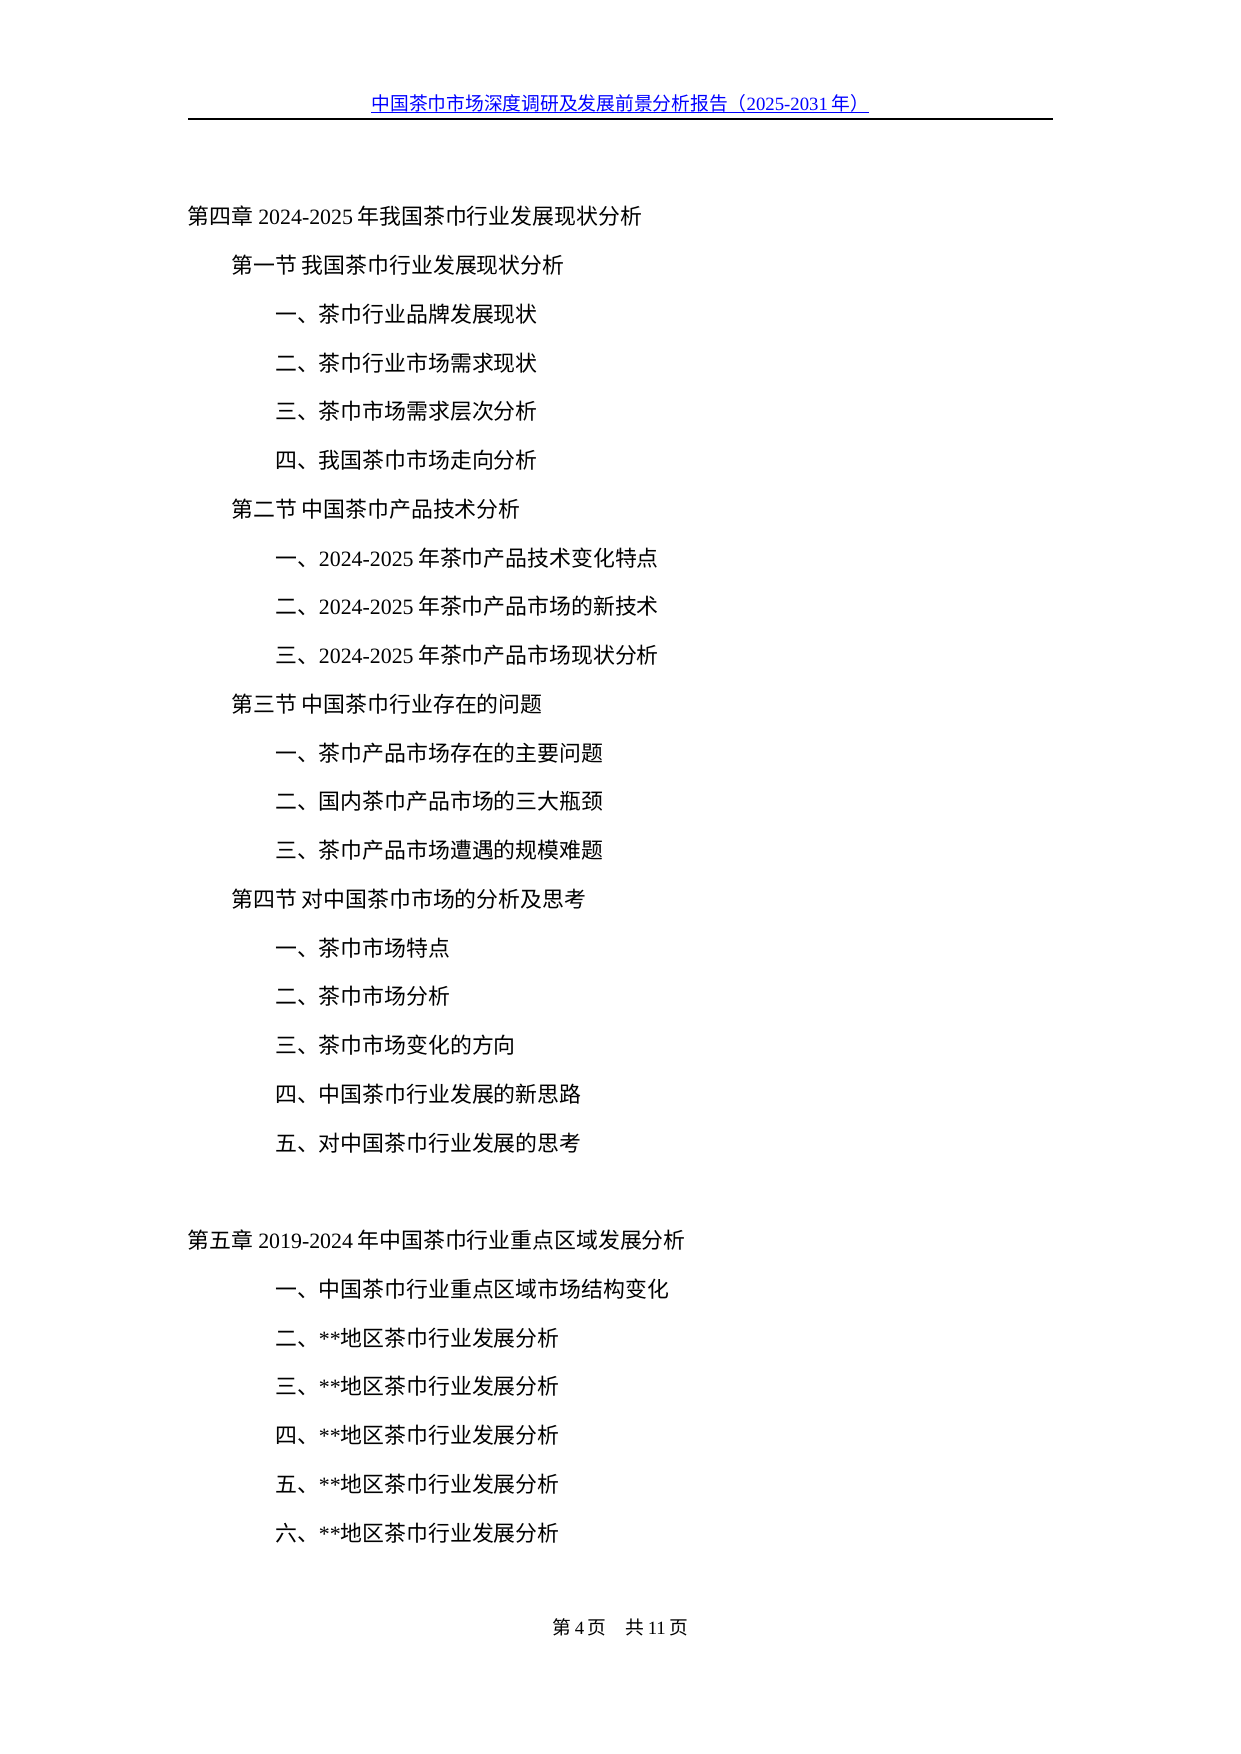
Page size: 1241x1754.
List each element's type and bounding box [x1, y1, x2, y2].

text [187, 150, 1053, 1548]
